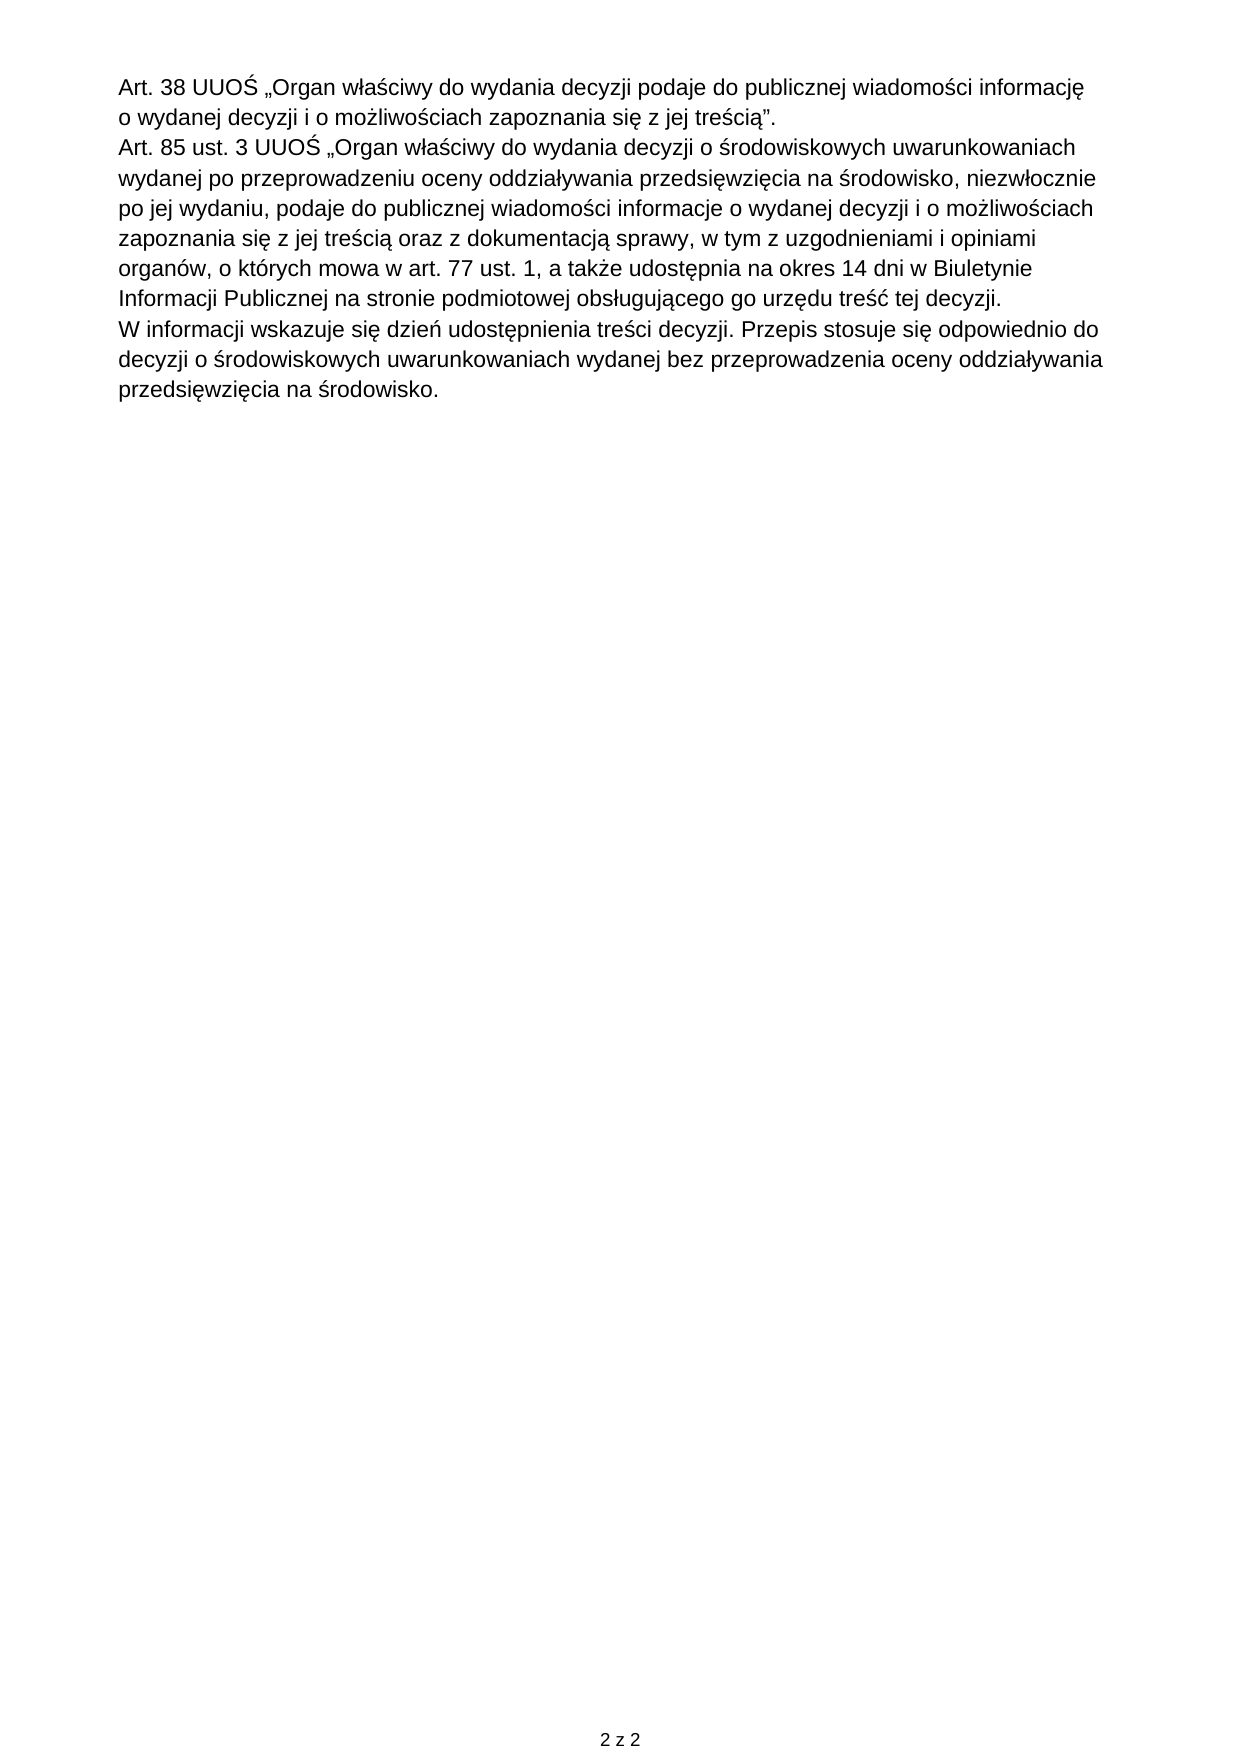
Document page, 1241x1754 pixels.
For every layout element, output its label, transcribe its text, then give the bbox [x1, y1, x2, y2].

text Art. 85 ust. 3 UUOŚ „Organ właściwy do wydania decyzji o środowiskowych uwarunkowaniach wydanej po przeprowadzeniu oceny oddziaływania przedsięwzięcia na środowisko, niezwłocznie po jej wydaniu, podaje do publicznej wiadomości informacje o wydanej decyzji i o możliwościach zapoznania się z jej treścią oraz z dokumentacją sprawy, w tym z uzgodnieniami i opiniami organów, o których mowa w art. 77 ust. 1, a także udostępnia na okres 14 dni w Biuletynie Informacji Publicznej na stronie podmiotowej obsługującego go urzędu treść tej decyzji. W informacji wskazuje się dzień udostępnienia treści decyzji. Przepis stosuje się odpowiednio do decyzji o środowiskowych uwarunkowaniach wydanej bez przeprowadzenia oceny oddziaływania przedsięwzięcia na środowisko. [118, 134, 1117, 402]
text Art. 38 UUOŚ „Organ właściwy do wydania decyzji podaje do publicznej wiadomości informację o wydanej decyzji i o możliwościach zapoznania się z jej treścią”. [118, 74, 1117, 130]
